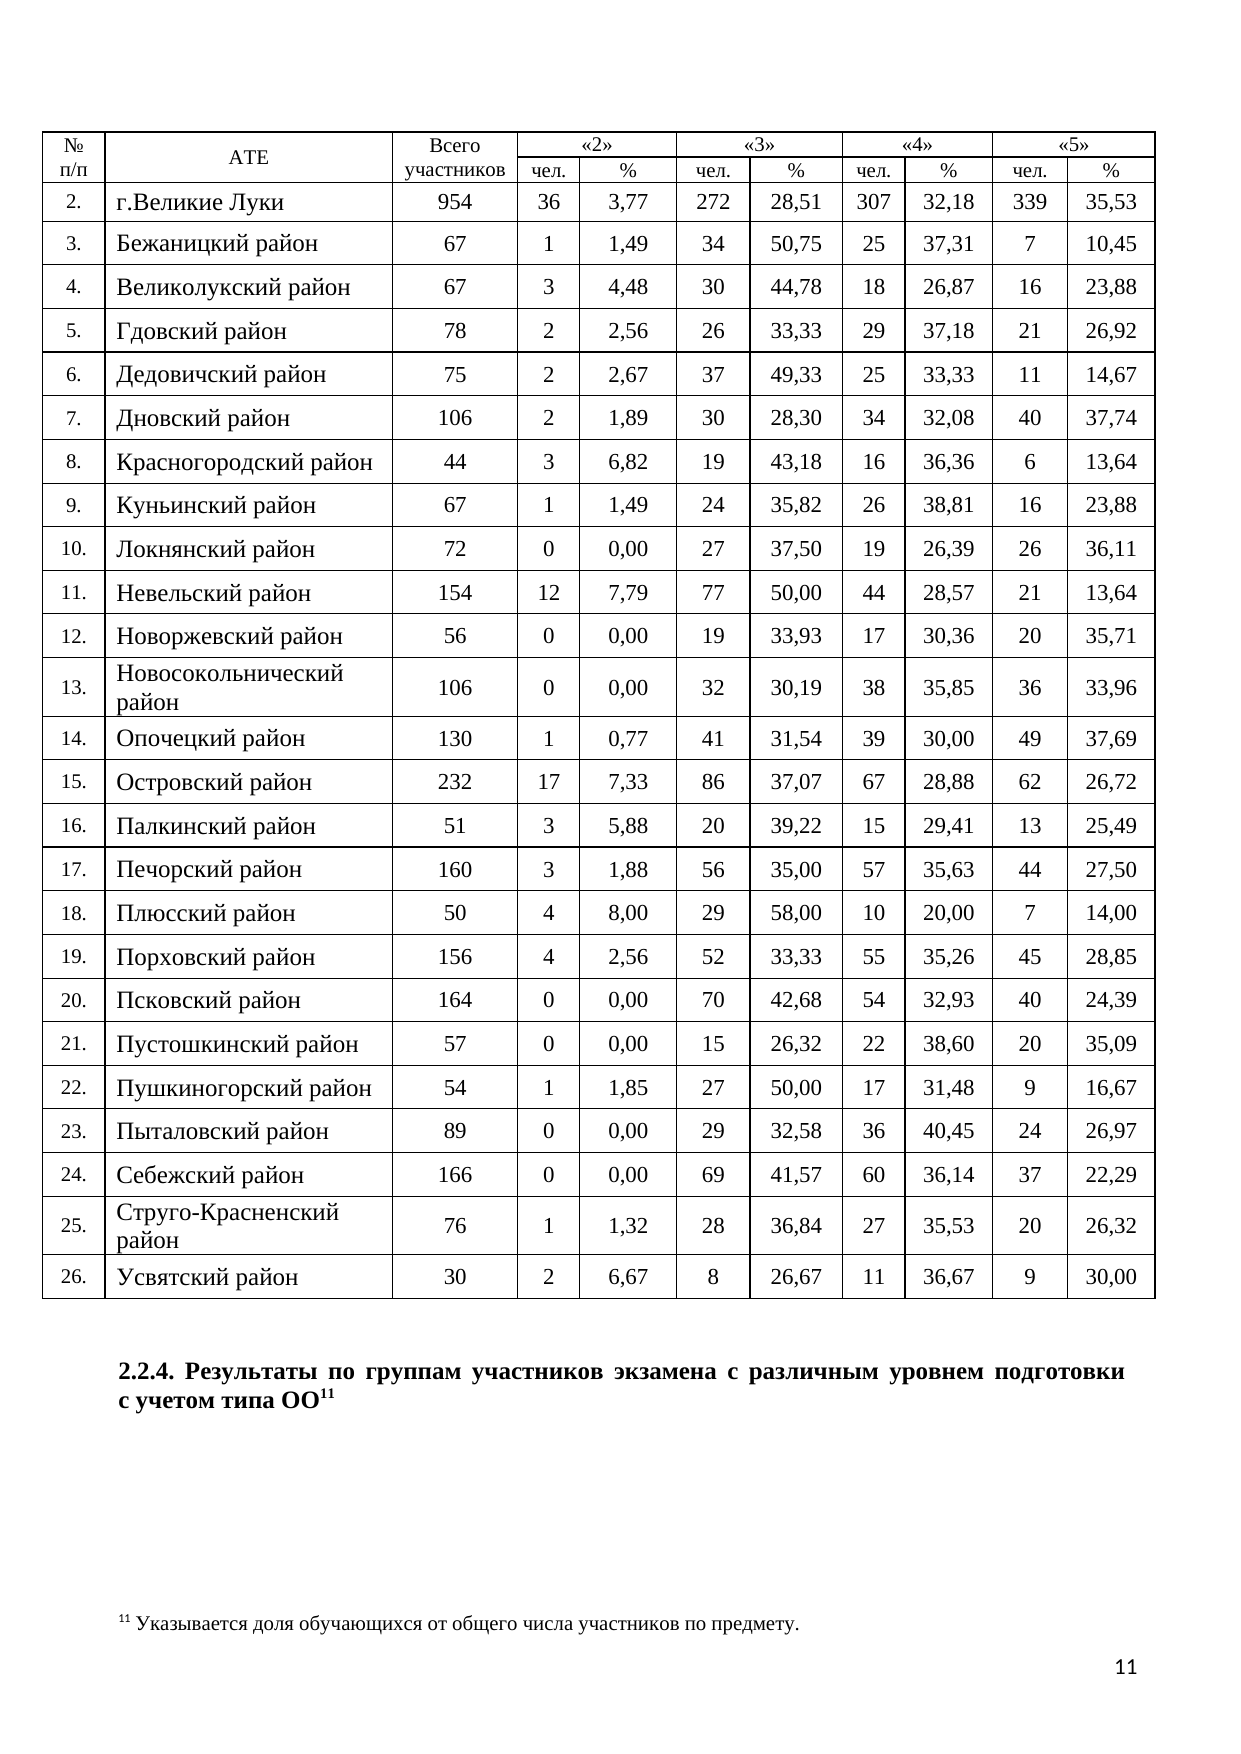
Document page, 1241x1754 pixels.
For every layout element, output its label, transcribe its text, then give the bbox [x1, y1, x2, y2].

table_cell Бежаницкий район [106, 222, 392, 264]
table_cell Пустошкинский район [106, 1022, 392, 1065]
table_cell 0,00 [580, 1109, 676, 1152]
table_cell 14,67 [1068, 353, 1154, 395]
table_cell 32,93 [906, 979, 992, 1021]
table_cell 28,85 [1068, 935, 1154, 977]
table_cell Дедовичский район [106, 353, 392, 395]
table_cell 26,92 [1068, 309, 1154, 351]
table_cell 70 [677, 979, 749, 1021]
table_cell 31,54 [751, 717, 842, 759]
table_cell 35,53 [906, 1197, 992, 1254]
table_header Всего участников [393, 133, 517, 182]
table_cell 26. [43, 1255, 104, 1298]
table_cell 27 [677, 527, 749, 570]
table_cell 7,79 [580, 571, 676, 613]
table_cell 10,45 [1068, 222, 1154, 264]
table_cell 35,71 [1068, 614, 1154, 657]
table_header «3» [677, 133, 842, 156]
table_cell 51 [393, 804, 517, 846]
table_cell 50,00 [751, 571, 842, 613]
text 2.2.4. Результаты по группам участников экзамена с различным уровнем подготовки с учетом типа ОО [118, 1356, 1137, 1414]
table_cell 25 [843, 222, 904, 264]
table_cell 35,85 [906, 658, 992, 716]
table_cell 232 [393, 760, 517, 803]
table_cell 26,32 [1068, 1197, 1154, 1254]
table_cell 36 [993, 658, 1067, 716]
table_cell 6 [993, 440, 1067, 482]
table_cell 44,78 [751, 265, 842, 308]
table_cell 33,96 [1068, 658, 1154, 716]
table_cell 16. [43, 804, 104, 846]
table_cell 9 [993, 1066, 1067, 1108]
table_cell 1 [518, 1197, 579, 1254]
table_cell 26 [843, 484, 904, 526]
table_cell 29,41 [906, 804, 992, 846]
table_cell 38,60 [906, 1022, 992, 1065]
table_header № п/п [43, 133, 104, 182]
table_cell 24 [677, 484, 749, 526]
table_cell 0,00 [580, 979, 676, 1021]
table_cell Новоржевский район [106, 614, 392, 657]
table_cell 27 [843, 1197, 904, 1254]
table_cell Усвятский район [106, 1255, 392, 1298]
table_cell Палкинский район [106, 804, 392, 846]
table_cell 8,00 [580, 891, 676, 934]
table_cell 16,67 [1068, 1066, 1154, 1108]
table_cell 106 [393, 396, 517, 439]
table_cell 20 [993, 614, 1067, 657]
table_cell 2,67 [580, 353, 676, 395]
table_header «5» [993, 133, 1154, 156]
table_cell 24,39 [1068, 979, 1154, 1021]
table_cell 272 [677, 183, 749, 221]
table_cell 1,49 [580, 484, 676, 526]
table_cell 16 [843, 440, 904, 482]
table_cell 29 [677, 891, 749, 934]
table_cell 6,67 [580, 1255, 676, 1298]
table_cell 17 [518, 760, 579, 803]
table_cell 1 [518, 717, 579, 759]
table_cell 30,36 [906, 614, 992, 657]
table_cell 3 [518, 440, 579, 482]
table_cell 55 [843, 935, 904, 977]
table_cell чел. [677, 158, 749, 182]
table_cell 3 [518, 265, 579, 308]
table_cell 37,18 [906, 309, 992, 351]
table_cell 54 [393, 1066, 517, 1108]
table_cell 37,07 [751, 760, 842, 803]
table_cell 954 [393, 183, 517, 221]
table_cell 3,77 [580, 183, 676, 221]
table_cell Локнянский район [106, 527, 392, 570]
table_cell 2 [518, 309, 579, 351]
table_cell 57 [843, 848, 904, 890]
table_cell 50,75 [751, 222, 842, 264]
table_cell 44 [393, 440, 517, 482]
table_cell 1,85 [580, 1066, 676, 1108]
table_cell % [580, 158, 676, 182]
table_cell Опочецкий район [106, 717, 392, 759]
table_cell Пыталовский район [106, 1109, 392, 1152]
table_cell 2. [43, 183, 104, 221]
table_cell 39,22 [751, 804, 842, 846]
table_cell Плюсский район [106, 891, 392, 934]
table_cell Печорский район [106, 848, 392, 890]
table_cell 77 [677, 571, 749, 613]
table_cell 7. [43, 396, 104, 439]
table_cell 33,33 [751, 309, 842, 351]
table_cell 4. [43, 265, 104, 308]
table_cell 57 [393, 1022, 517, 1065]
table_cell 14. [43, 717, 104, 759]
table_cell 26,97 [1068, 1109, 1154, 1152]
table_cell 0 [518, 1153, 579, 1196]
table_header «2» [518, 133, 676, 156]
table_cell 28,51 [751, 183, 842, 221]
table_cell 33,33 [906, 353, 992, 395]
table_cell 18. [43, 891, 104, 934]
table_cell 28,30 [751, 396, 842, 439]
table_cell 130 [393, 717, 517, 759]
table_cell 22. [43, 1066, 104, 1108]
table_cell 9. [43, 484, 104, 526]
table_cell Великолукский район [106, 265, 392, 308]
table_cell 19 [677, 614, 749, 657]
table_cell 0,00 [580, 614, 676, 657]
table_cell 2 [518, 353, 579, 395]
table_cell 17. [43, 848, 104, 890]
table_cell 7,33 [580, 760, 676, 803]
table_cell 33,33 [751, 935, 842, 977]
table_header АТЕ [106, 133, 392, 182]
table_cell 67 [393, 484, 517, 526]
table_cell 0 [518, 1109, 579, 1152]
table_cell 4,48 [580, 265, 676, 308]
table_cell 35,53 [1068, 183, 1154, 221]
table_cell 7 [993, 891, 1067, 934]
table_cell 19 [843, 527, 904, 570]
table_cell 35,26 [906, 935, 992, 977]
table_cell 27 [677, 1066, 749, 1108]
table_cell 0,77 [580, 717, 676, 759]
table_cell 35,09 [1068, 1022, 1154, 1065]
table_cell 52 [677, 935, 749, 977]
table_cell 44 [993, 848, 1067, 890]
table_cell 21 [993, 309, 1067, 351]
table_cell 30 [677, 396, 749, 439]
table_cell 20 [993, 1022, 1067, 1065]
table_cell 23. [43, 1109, 104, 1152]
table_cell 0,00 [580, 1153, 676, 1196]
table_cell 30 [677, 265, 749, 308]
table_cell 38 [843, 658, 904, 716]
table_cell Гдовский район [106, 309, 392, 351]
table_cell 18 [843, 265, 904, 308]
table_cell 25. [43, 1197, 104, 1254]
table_cell 1,89 [580, 396, 676, 439]
table_cell 58,00 [751, 891, 842, 934]
table_cell 16 [993, 484, 1067, 526]
table_cell 307 [843, 183, 904, 221]
table_cell 30,00 [1068, 1255, 1154, 1298]
table_cell 20,00 [906, 891, 992, 934]
table_cell 1,49 [580, 222, 676, 264]
table_cell 30,19 [751, 658, 842, 716]
table_cell 44 [843, 571, 904, 613]
table_cell Островский район [106, 760, 392, 803]
table_cell 41,57 [751, 1153, 842, 1196]
table_cell 10 [843, 891, 904, 934]
table_cell 11 [843, 1255, 904, 1298]
table_cell 10. [43, 527, 104, 570]
table_cell 26 [677, 309, 749, 351]
table_cell 9 [993, 1255, 1067, 1298]
table_cell 0 [518, 614, 579, 657]
table_cell 2 [518, 1255, 579, 1298]
table_cell 37,69 [1068, 717, 1154, 759]
table_cell 62 [993, 760, 1067, 803]
table_cell 26,32 [751, 1022, 842, 1065]
table_cell 78 [393, 309, 517, 351]
table_cell Дновский район [106, 396, 392, 439]
table_cell 67 [393, 265, 517, 308]
table_cell % [906, 158, 992, 182]
table_cell % [1068, 158, 1154, 182]
table_cell Куньинский район [106, 484, 392, 526]
table_cell 8 [677, 1255, 749, 1298]
table_cell 339 [993, 183, 1067, 221]
table_cell 0 [518, 658, 579, 716]
table_cell 26,39 [906, 527, 992, 570]
table_cell 36,11 [1068, 527, 1154, 570]
table_cell 40,45 [906, 1109, 992, 1152]
table_cell 22 [843, 1022, 904, 1065]
table_cell 54 [843, 979, 904, 1021]
table_cell 41 [677, 717, 749, 759]
table_cell 49 [993, 717, 1067, 759]
table_cell 15 [677, 1022, 749, 1065]
table_cell 49,33 [751, 353, 842, 395]
table_cell 17 [843, 1066, 904, 1108]
table_cell 20. [43, 979, 104, 1021]
table_cell Красногородский район [106, 440, 392, 482]
table_cell 25,49 [1068, 804, 1154, 846]
table_cell 39 [843, 717, 904, 759]
table_cell 3 [518, 848, 579, 890]
table_cell 56 [393, 614, 517, 657]
table_cell 50,00 [751, 1066, 842, 1108]
table_cell 13,64 [1068, 440, 1154, 482]
table_cell 29 [677, 1109, 749, 1152]
table_cell 1,32 [580, 1197, 676, 1254]
table_cell чел. [518, 158, 579, 182]
table_cell 28,88 [906, 760, 992, 803]
table_cell 45 [993, 935, 1067, 977]
table_cell 34 [677, 222, 749, 264]
table_cell 27,50 [1068, 848, 1154, 890]
table_cell 1 [518, 1066, 579, 1108]
table_cell Псковский район [106, 979, 392, 1021]
table_cell 24 [993, 1109, 1067, 1152]
table_cell 23,88 [1068, 265, 1154, 308]
table_cell 11 [993, 353, 1067, 395]
table_cell 37,74 [1068, 396, 1154, 439]
table_cell 6,82 [580, 440, 676, 482]
table_cell 35,82 [751, 484, 842, 526]
table_cell 2 [518, 396, 579, 439]
table_cell 106 [393, 658, 517, 716]
table_cell 160 [393, 848, 517, 890]
table_cell 13. [43, 658, 104, 716]
table_cell 25 [843, 353, 904, 395]
table_cell 4 [518, 891, 579, 934]
table_cell 0,00 [580, 1022, 676, 1065]
table_cell 2,56 [580, 309, 676, 351]
table_cell 36 [843, 1109, 904, 1152]
table_cell 72 [393, 527, 517, 570]
table_cell Пушкиногорский район [106, 1066, 392, 1108]
table_cell 32 [677, 658, 749, 716]
table_cell 6. [43, 353, 104, 395]
table_cell Порховский район [106, 935, 392, 977]
table_cell 5,88 [580, 804, 676, 846]
table_cell 5. [43, 309, 104, 351]
table_cell 8. [43, 440, 104, 482]
table_cell 0 [518, 1022, 579, 1065]
table_cell г.Великие Луки [106, 183, 392, 221]
table_cell 67 [843, 760, 904, 803]
table_cell 32,58 [751, 1109, 842, 1152]
table_cell 42,68 [751, 979, 842, 1021]
table_cell 154 [393, 571, 517, 613]
table_cell 36,67 [906, 1255, 992, 1298]
table_cell 13,64 [1068, 571, 1154, 613]
table_cell 20 [993, 1197, 1067, 1254]
table_cell 23,88 [1068, 484, 1154, 526]
table_cell 75 [393, 353, 517, 395]
table_cell 26,87 [906, 265, 992, 308]
table_cell 40 [993, 979, 1067, 1021]
table_cell 37,50 [751, 527, 842, 570]
table_cell 36,36 [906, 440, 992, 482]
table_cell чел. [993, 158, 1067, 182]
table_cell 156 [393, 935, 517, 977]
table_cell 13 [993, 804, 1067, 846]
table_cell Себежский район [106, 1153, 392, 1196]
table_cell 56 [677, 848, 749, 890]
table_cell 35,63 [906, 848, 992, 890]
table_cell 19 [677, 440, 749, 482]
table_cell % [751, 158, 842, 182]
table_cell 37,31 [906, 222, 992, 264]
table_cell Струго-Красненский район [106, 1197, 392, 1254]
table_cell 11. [43, 571, 104, 613]
table_cell 26,67 [751, 1255, 842, 1298]
table_cell 20 [677, 804, 749, 846]
table_cell 4 [518, 935, 579, 977]
table_cell 89 [393, 1109, 517, 1152]
table_cell 29 [843, 309, 904, 351]
table_cell 38,81 [906, 484, 992, 526]
table_cell 17 [843, 614, 904, 657]
table_cell 60 [843, 1153, 904, 1196]
table_cell Невельский район [106, 571, 392, 613]
table_cell 30 [393, 1255, 517, 1298]
table_header «4» [843, 133, 992, 156]
table_cell 36,84 [751, 1197, 842, 1254]
table_cell 1 [518, 222, 579, 264]
table_cell 26,72 [1068, 760, 1154, 803]
table_cell 69 [677, 1153, 749, 1196]
table_cell 0 [518, 979, 579, 1021]
table_cell 26 [993, 527, 1067, 570]
table_cell 30,00 [906, 717, 992, 759]
table_cell 166 [393, 1153, 517, 1196]
table_cell 35,00 [751, 848, 842, 890]
table_cell 21 [993, 571, 1067, 613]
table_cell Новосокольнический район [106, 658, 392, 716]
table_cell 43,18 [751, 440, 842, 482]
table_cell 3. [43, 222, 104, 264]
table_cell 50 [393, 891, 517, 934]
table_cell 37 [993, 1153, 1067, 1196]
table_cell 3 [518, 804, 579, 846]
table_cell 1 [518, 484, 579, 526]
table_cell 32,08 [906, 396, 992, 439]
table_cell 76 [393, 1197, 517, 1254]
table_cell 28,57 [906, 571, 992, 613]
table_cell 0 [518, 527, 579, 570]
table_cell 36,14 [906, 1153, 992, 1196]
table_cell 1,88 [580, 848, 676, 890]
table_cell 7 [993, 222, 1067, 264]
table_cell 12 [518, 571, 579, 613]
table_cell 15. [43, 760, 104, 803]
table_cell 28 [677, 1197, 749, 1254]
table_cell 32,18 [906, 183, 992, 221]
table_cell чел. [843, 158, 904, 182]
table_cell 0,00 [580, 658, 676, 716]
table_cell 15 [843, 804, 904, 846]
table_cell 34 [843, 396, 904, 439]
table_cell 40 [993, 396, 1067, 439]
table_cell 33,93 [751, 614, 842, 657]
table_cell 22,29 [1068, 1153, 1154, 1196]
table_cell 36 [518, 183, 579, 221]
table_cell 164 [393, 979, 517, 1021]
table_cell 12. [43, 614, 104, 657]
table_cell 0,00 [580, 527, 676, 570]
table_cell 86 [677, 760, 749, 803]
table_cell 37 [677, 353, 749, 395]
table_cell 24. [43, 1153, 104, 1196]
table_cell 16 [993, 265, 1067, 308]
table_cell 21. [43, 1022, 104, 1065]
table_cell 2,56 [580, 935, 676, 977]
table_cell 67 [393, 222, 517, 264]
table_cell 31,48 [906, 1066, 992, 1108]
table_cell 14,00 [1068, 891, 1154, 934]
table_cell 19. [43, 935, 104, 977]
